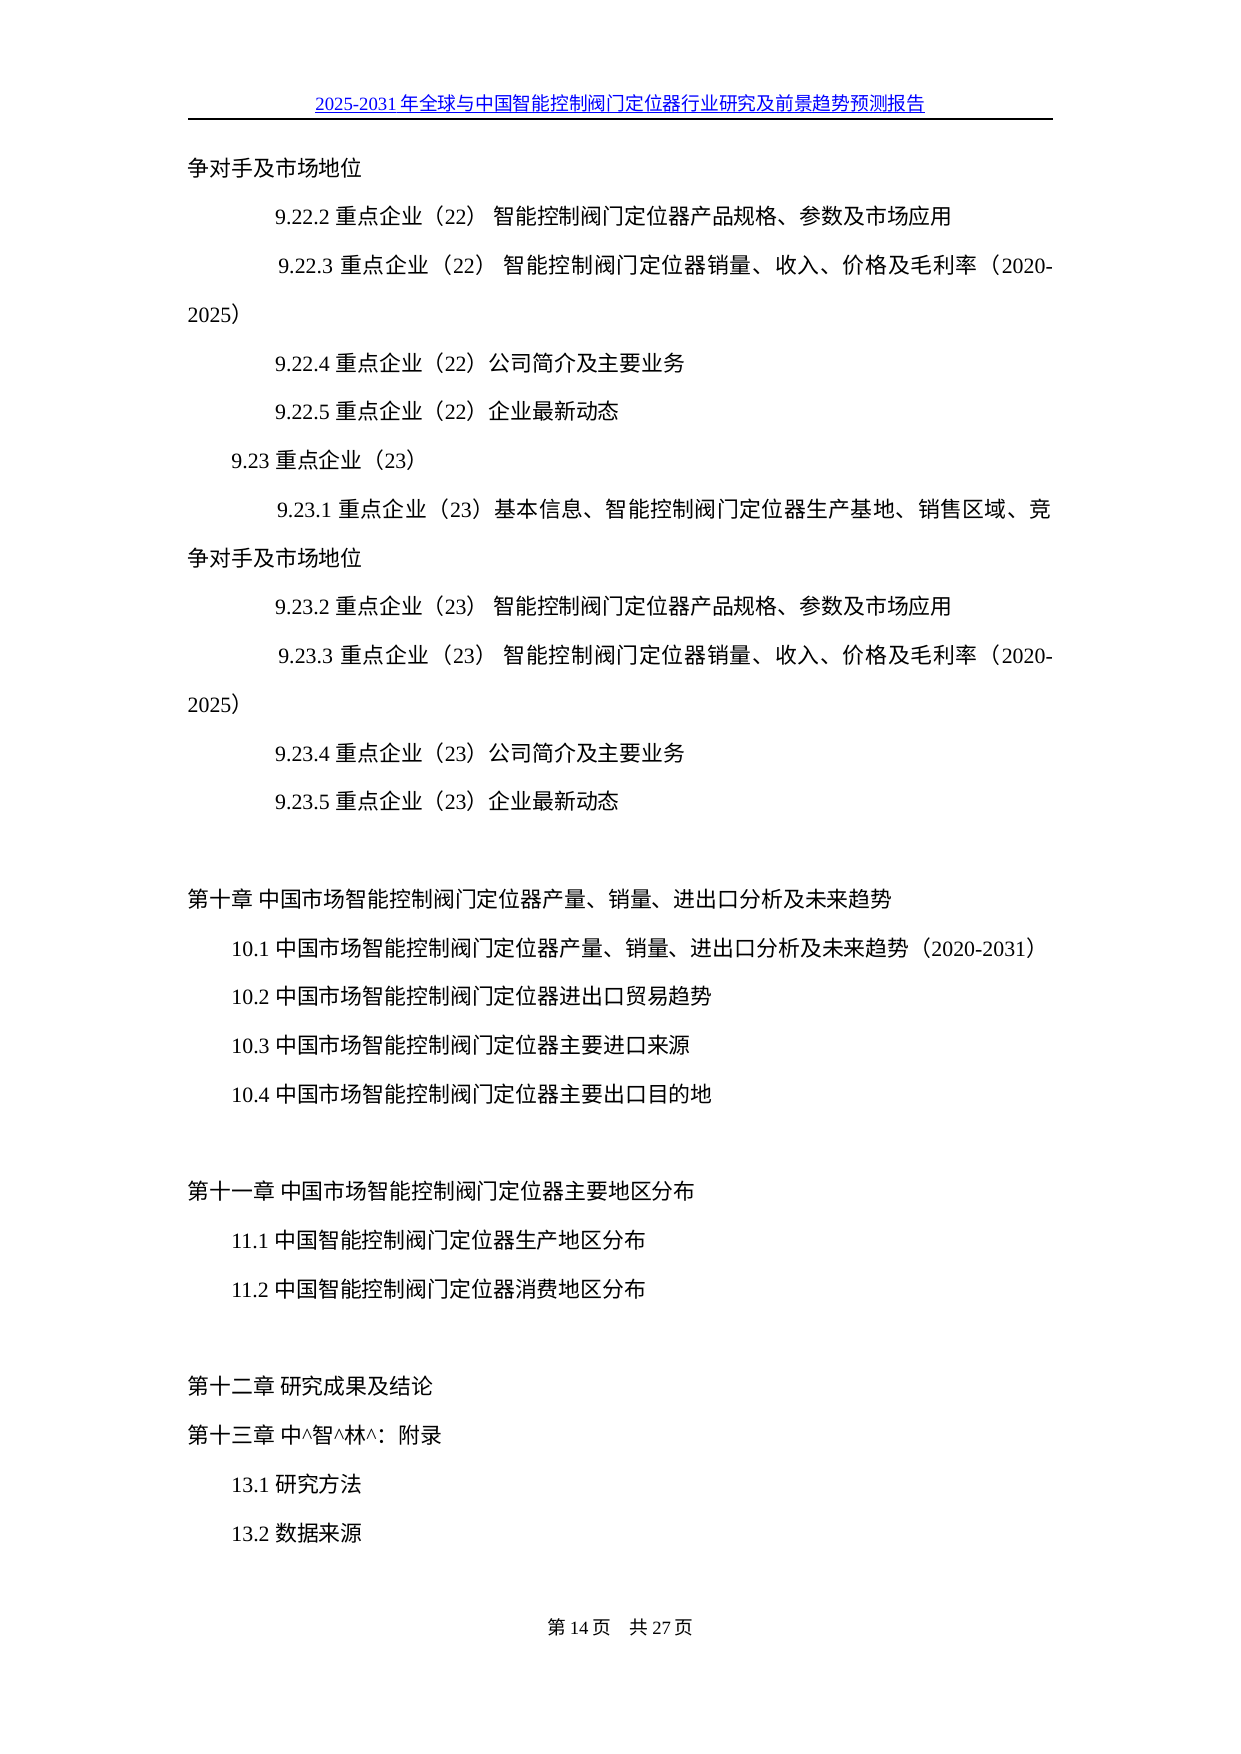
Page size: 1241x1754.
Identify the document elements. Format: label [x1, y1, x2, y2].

text [187, 150, 1053, 1548]
